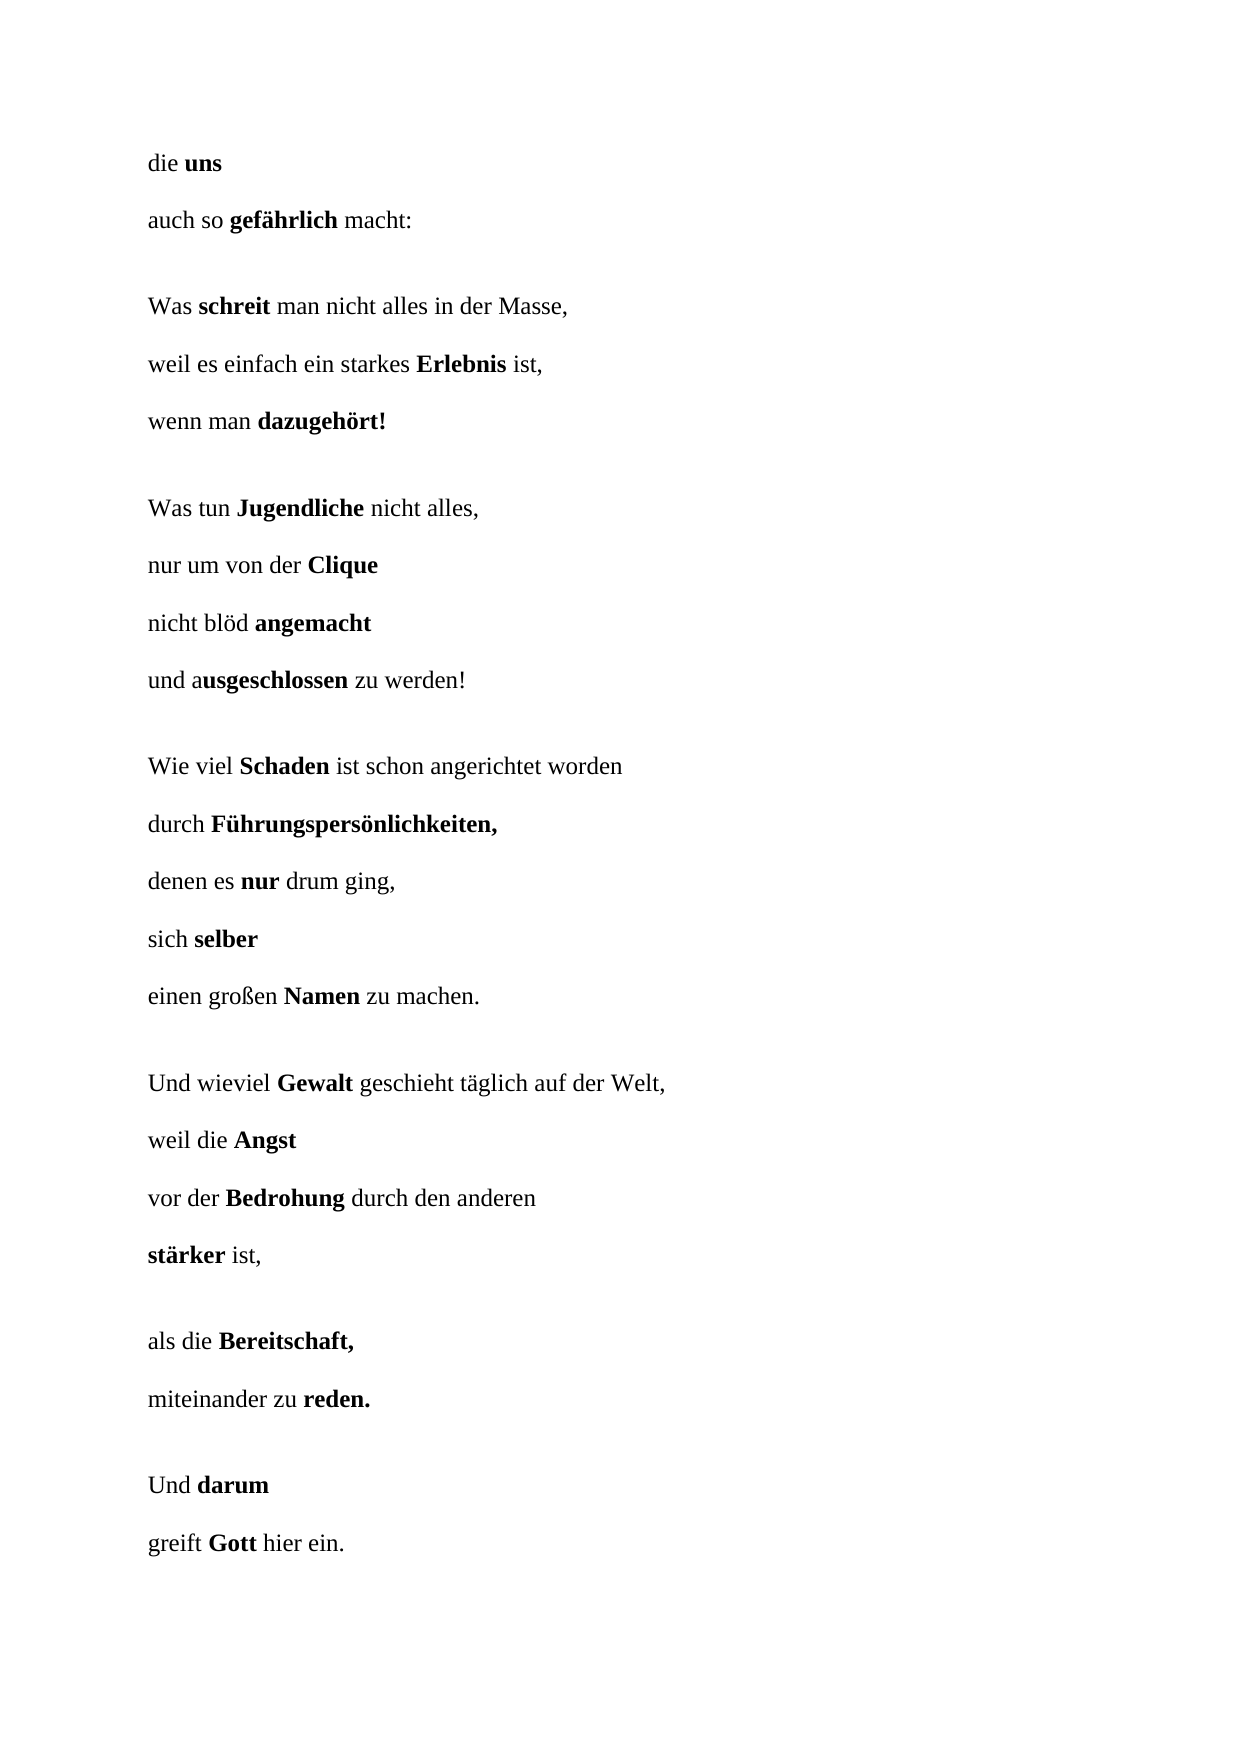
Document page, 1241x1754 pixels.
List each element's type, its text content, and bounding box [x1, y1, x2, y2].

text auch so gefährlich macht: [148, 205, 1093, 234]
text stärker ist, [148, 1240, 1093, 1269]
text durch Führungspersönlichkeiten, [148, 809, 1093, 838]
text wenn man dazugehört! [148, 406, 1093, 435]
text nur um von der Clique [148, 550, 1093, 579]
text Und wieviel Gewalt geschieht täglich auf der Welt, [148, 1068, 1093, 1096]
text und ausgeschlossen zu werden! [148, 665, 1093, 694]
text miteinander zu reden. [148, 1384, 1093, 1413]
text Und darum [148, 1470, 1093, 1499]
text Wie viel Schaden ist schon angerichtet worden [148, 751, 1093, 780]
text als die Bereitschaft, [148, 1326, 1093, 1355]
text einen großen Namen zu machen. [148, 981, 1093, 1010]
text Was schreit man nicht alles in der Masse, [148, 291, 1093, 320]
text sich selber [148, 924, 1093, 953]
text Was tun Jugendliche nicht alles, [148, 493, 1093, 521]
text denen es nur drum ging, [148, 866, 1093, 895]
text weil es einfach ein starkes Erlebnis ist, [148, 349, 1093, 378]
text weil die Angst [148, 1125, 1093, 1154]
text die uns [148, 148, 1093, 176]
text vor der Bedrohung durch den anderen [148, 1183, 1093, 1211]
text nicht blöd angemacht [148, 608, 1093, 636]
text greift Gott hier ein. [148, 1528, 1093, 1556]
